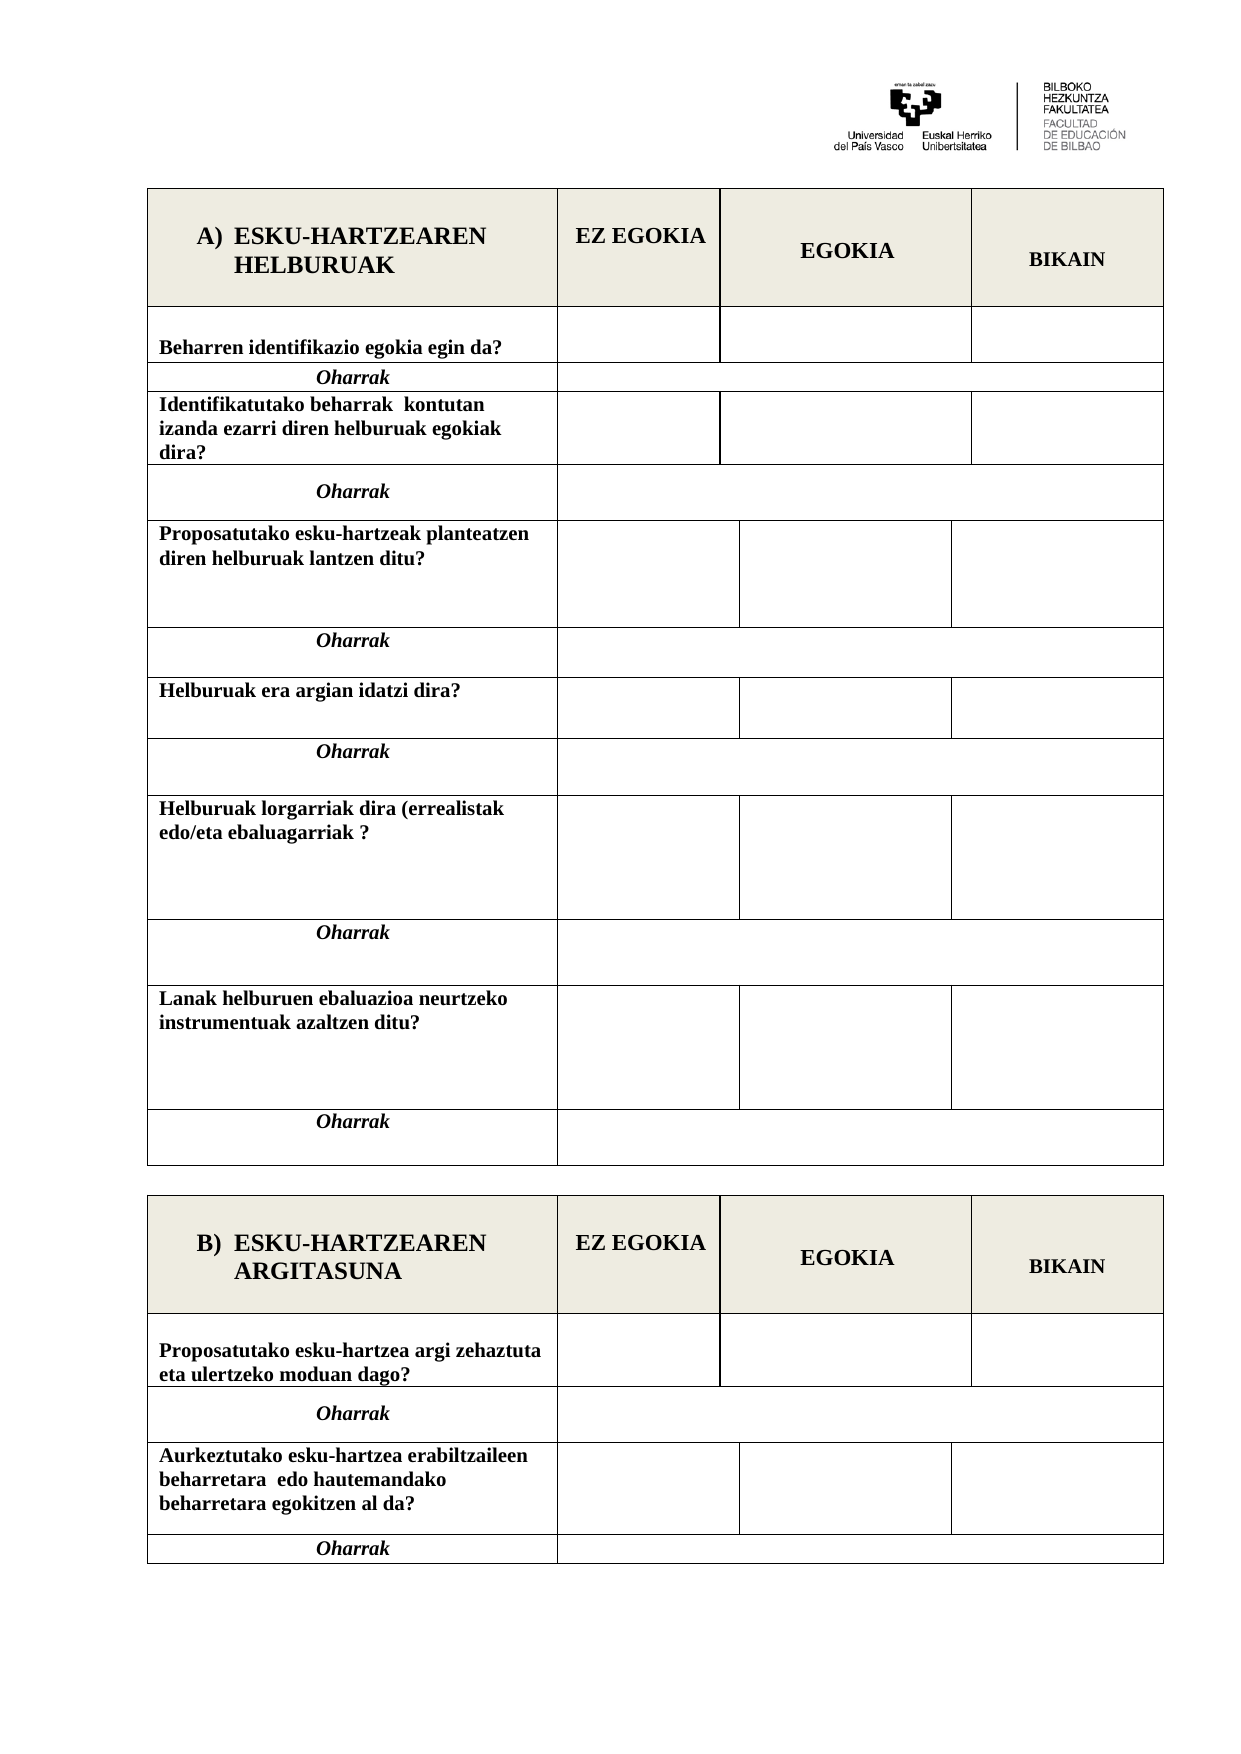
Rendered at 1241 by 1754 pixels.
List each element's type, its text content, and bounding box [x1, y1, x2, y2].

table_cell [558, 465, 1163, 520]
table_cell [721, 1314, 971, 1386]
table_cell Oharrak [148, 1535, 557, 1563]
table_cell Oharrak [148, 465, 557, 520]
table_cell Lanak helburuen ebaluazioa neurtzeko instrumentuak azaltzen ditu? [148, 986, 557, 1108]
table_cell [740, 678, 951, 738]
table_header ESKU-HARTZEAREN ARGITASUNA [148, 1196, 557, 1313]
table_header ESKU-HARTZEAREN HELBURUAK [148, 189, 557, 306]
table_cell Oharrak [148, 628, 557, 677]
table_cell [558, 986, 739, 1108]
table_header EZ EGOKIA [558, 189, 719, 306]
table_cell Proposatutako esku-hartzea argi zehaztuta eta ulertzeko moduan dago? [148, 1314, 557, 1386]
table_header EGOKIA [721, 1196, 971, 1313]
table_cell Aurkeztutako esku-hartzea erabiltzaileen beharretara edo hautemandako beharretara egokitzen al da? [148, 1443, 557, 1534]
table_header EZ EGOKIA [558, 1196, 719, 1313]
table_cell [558, 678, 739, 738]
table_cell [558, 1110, 1163, 1165]
table_cell Beharren identifikazio egokia egin da? [148, 307, 557, 362]
table_cell [558, 1314, 719, 1386]
table_cell [558, 920, 1163, 984]
table_cell [740, 521, 951, 627]
table_cell [952, 796, 1163, 919]
table_cell Helburuak lorgarriak dira (errealistak edo/eta ebaluagarriak ? [148, 796, 557, 919]
table_cell [972, 392, 1163, 464]
table_cell Oharrak [148, 1110, 557, 1165]
picture [821, 73, 1137, 159]
table_cell [952, 986, 1163, 1108]
table_cell Oharrak [148, 739, 557, 795]
table_cell [558, 363, 1163, 391]
table_cell [740, 1443, 951, 1534]
table_cell [740, 796, 951, 919]
table_cell Oharrak [148, 1387, 557, 1442]
table_cell [972, 307, 1163, 362]
table_cell [558, 392, 719, 464]
table_cell [952, 678, 1163, 738]
table_cell [972, 1314, 1163, 1386]
table_header BIKAIN [972, 189, 1163, 306]
table_cell Oharrak [148, 920, 557, 984]
table_cell [558, 1387, 1163, 1442]
table_cell [558, 1535, 1163, 1563]
table_cell [721, 307, 971, 362]
table_cell Proposatutako esku-hartzeak planteatzen diren helburuak lantzen ditu? [148, 521, 557, 627]
table_cell [558, 1443, 739, 1534]
table_cell Oharrak [148, 363, 557, 391]
table_cell [558, 307, 719, 362]
table_cell Identifikatutako beharrak kontutan izanda ezarri diren helburuak egokiak dira? [148, 392, 557, 464]
table_cell [952, 521, 1163, 627]
table_cell [721, 392, 971, 464]
table_cell [558, 796, 739, 919]
table_cell [952, 1443, 1163, 1534]
table_header EGOKIA [721, 189, 971, 306]
table_header BIKAIN [972, 1196, 1163, 1313]
table_cell [558, 521, 739, 627]
table_cell [558, 628, 1163, 677]
table_cell Helburuak era argian idatzi dira? [148, 678, 557, 738]
table_cell [558, 739, 1163, 795]
table_cell [740, 986, 951, 1108]
